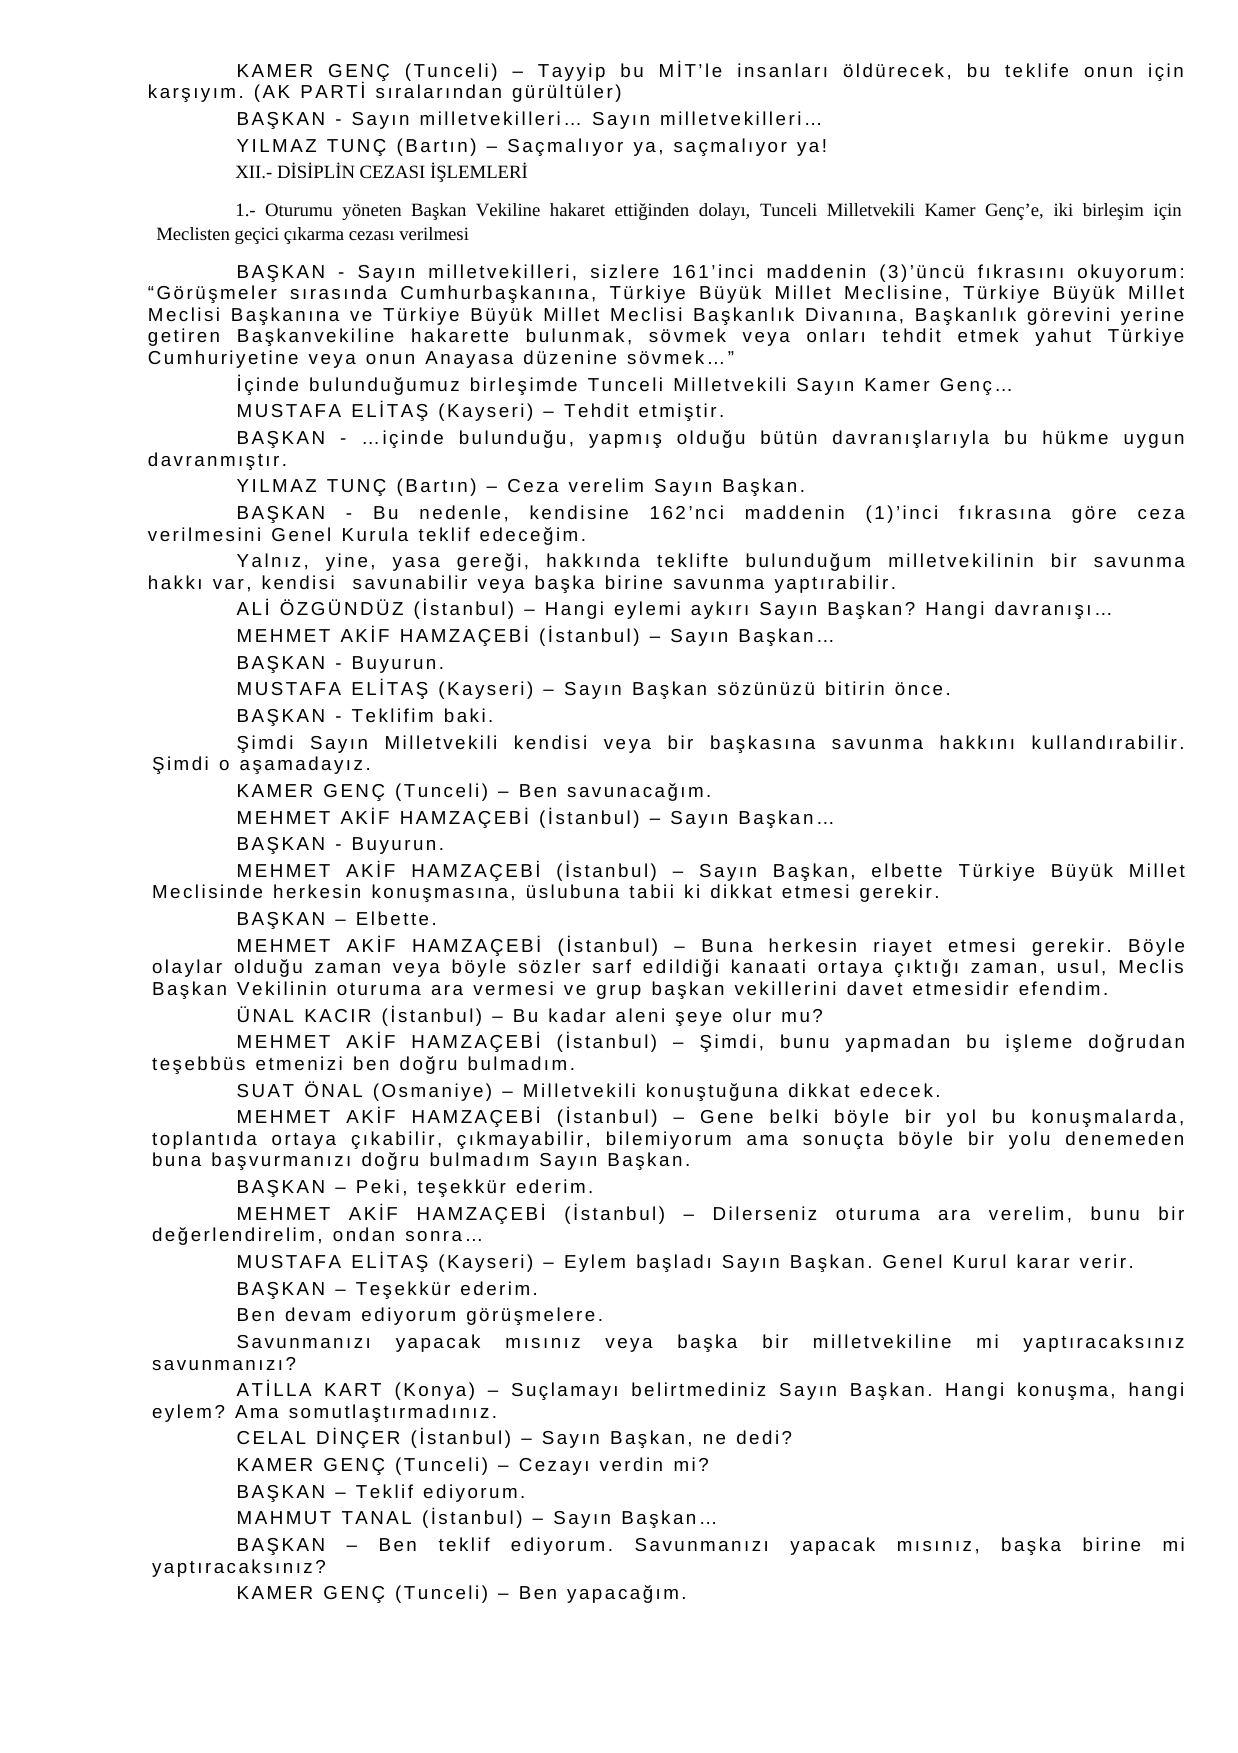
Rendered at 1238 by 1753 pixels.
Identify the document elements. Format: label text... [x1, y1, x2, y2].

text Savunmanızı yapacak mısınız veya başka bir milletvekiline mi yaptıracaksınız savunmanızı? [152, 1331, 1186, 1374]
text BAŞKAN – Teklif ediyorum. [152, 1481, 1186, 1502]
text BAŞKAN – Ben teklif ediyorum. Savunmanızı yapacak mısınız, başka birine mi yaptıracaksınız? [152, 1534, 1186, 1577]
text BAŞKAN – Teşekkür ederim. [152, 1277, 1186, 1299]
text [148, 108, 1186, 129]
text Yalnız, yine, yasa gereği, hakkında teklifte bulunduğum milletvekilinin bir savunma hakkı var, kendisi savunabilir veya başka birine savunma yaptırabilir. [148, 550, 1186, 593]
text KAMER GENÇ (Tunceli) – Cezayı verdin mi? [152, 1454, 1186, 1475]
text BAŞKAN - Buyurun. [152, 833, 1186, 855]
text Ben devam ediyorum görüşmelere. [152, 1304, 1186, 1326]
text MEHMET AKİF HAMZAÇEBİ (İstanbul) – Dilerseniz oturuma ara verelim, bunu bir değerlendirelim, ondan sonra… [152, 1202, 1186, 1246]
text CELAL DİNÇER (İstanbul) – Sayın Başkan, ne dedi? [152, 1427, 1186, 1449]
text BAŞKAN – Elbette. [152, 908, 1186, 929]
text ALİ ÖZGÜNDÜZ (İstanbul) – Hangi eylemi aykırı Sayın Başkan? Hangi davranışı… [148, 598, 1186, 620]
text KAMER GENÇ (Tunceli) – Ben savunacağım. [152, 780, 1186, 801]
text MUSTAFA ELİTAŞ (Kayseri) – Eylem başladı Sayın Başkan. Genel Kurul karar verir. [152, 1251, 1186, 1272]
text MEHMET AKİF HAMZAÇEBİ (İstanbul) – Sayın Başkan… [148, 625, 1186, 646]
text MEHMET AKİF HAMZAÇEBİ (İstanbul) – Gene belki böyle bir yol bu konuşmalarda, toplantıda ortaya çıkabilir, çıkmayabilir, bilemiyorum ama sonuçta böyle bir yolu denemeden buna başvurmanızı doğru bulmadım Sayın Başkan. [152, 1106, 1186, 1171]
text MAHMUT TANAL (İstanbul) – Sayın Başkan… [152, 1507, 1186, 1529]
text MUSTAFA ELİTAŞ (Kayseri) – Sayın Başkan sözünüzü bitirin önce. [148, 678, 1186, 700]
text Şimdi Sayın Milletvekili kendisi veya bir başkasına savunma hakkını kullandırabilir. Şimdi o aşamadayız. [152, 732, 1186, 775]
text KAMER GENÇ (Tunceli) – Tayyip bu MİT’le insanları öldürecek, bu teklife onun için karşıyım. (AK PARTİ sıralarından gürültüler) [148, 60, 1186, 103]
text SUAT ÖNAL (Osmaniye) – Milletvekili konuştuğuna dikkat edecek. [152, 1079, 1186, 1101]
text İçinde bulunduğumuz birleşimde Tunceli Milletvekili Sayın Kamer Genç… [148, 373, 1186, 395]
text BAŞKAN - Teklifim baki. [152, 705, 1186, 726]
text BAŞKAN - Buyurun. [148, 652, 1186, 673]
text ÜNAL KACIR (İstanbul) – Bu kadar aleni şeye olur mu? [152, 1004, 1186, 1026]
text MEHMET AKİF HAMZAÇEBİ (İstanbul) – Buna herkesin riayet etmesi gerekir. Böyle olaylar olduğu zaman veya böyle sözler sarf edildiği kanaati ortaya çıktığı zaman, usul, Meclis Başkan Vekilinin oturuma ara vermesi ve grup başkan vekillerini davet etmesidir efendim. [152, 935, 1186, 999]
text YILMAZ TUNÇ (Bartın) – Ceza verelim Sayın Başkan. [148, 475, 1186, 497]
text MEHMET AKİF HAMZAÇEBİ (İstanbul) – Sayın Başkan… [152, 806, 1186, 828]
text MUSTAFA ELİTAŞ (Kayseri) – Tehdit etmiştir. [148, 400, 1186, 422]
text KAMER GENÇ (Tunceli) – Ben yapacağım. [152, 1582, 1186, 1604]
text BAŞKAN – Peki, teşekkür ederim. [152, 1176, 1186, 1197]
text MEHMET AKİF HAMZAÇEBİ (İstanbul) – Sayın Başkan, elbette Türkiye Büyük Millet Meclisinde herkesin konuşmasına, üslubuna tabii ki dikkat etmesi gerekir. [152, 860, 1186, 903]
text BAŞKAN - Sayın milletvekilleri, sizlere 161’inci maddenin (3)’üncü fıkrasını okuyorum: “Görüşmeler sırasında Cumhurbaşkanına, Türkiye Büyük Millet Meclisine, Türkiye Büyük Millet Meclisi Başkanına ve Türkiye Büyük Millet Meclisi Başkanlık Divanına, Başkanlık görevini yerine getiren Başkanvekiline hakarette bulunmak, sövmek veya onları tehdit etmek yahut Türkiye Cumhuriyetine veya onun Anayasa düzenine sövmek…” [148, 261, 1186, 368]
text MEHMET AKİF HAMZAÇEBİ (İstanbul) – Şimdi, bunu yapmadan bu işleme doğrudan teşebbüs etmenizi ben doğru bulmadım. [152, 1031, 1186, 1074]
text ATİLLA KART (Konya) – Suçlamayı belirtmediniz Sayın Başkan. Hangi konuşma, hangi eylem? Ama somutlaştırmadınız. [152, 1379, 1186, 1422]
text BAŞKAN - …içinde bulunduğu, yapmış olduğu bütün davranışlarıyla bu hükme uygun davranmıştır. [148, 427, 1186, 470]
text 1.- Oturumu yöneten Başkan Vekiline hakaret ettiğinden dolayı, Tunceli Milletvekili Kamer Genç’e, iki birleşim için Meclisten geçici çıkarma cezası verilmesi [156, 198, 1184, 245]
text BAŞKAN - Bu nedenle, kendisine 162’nci maddenin (1)’inci fıkrasına göre ceza verilmesini Genel Kurula teklif edeceğim. [148, 502, 1186, 545]
text XII.- DİSİPLİN CEZASI İŞLEMLERİ [156, 161, 1184, 183]
text YILMAZ TUNÇ (Bartın) – Saçmalıyor ya, saçmalıyor ya! [148, 134, 1186, 156]
